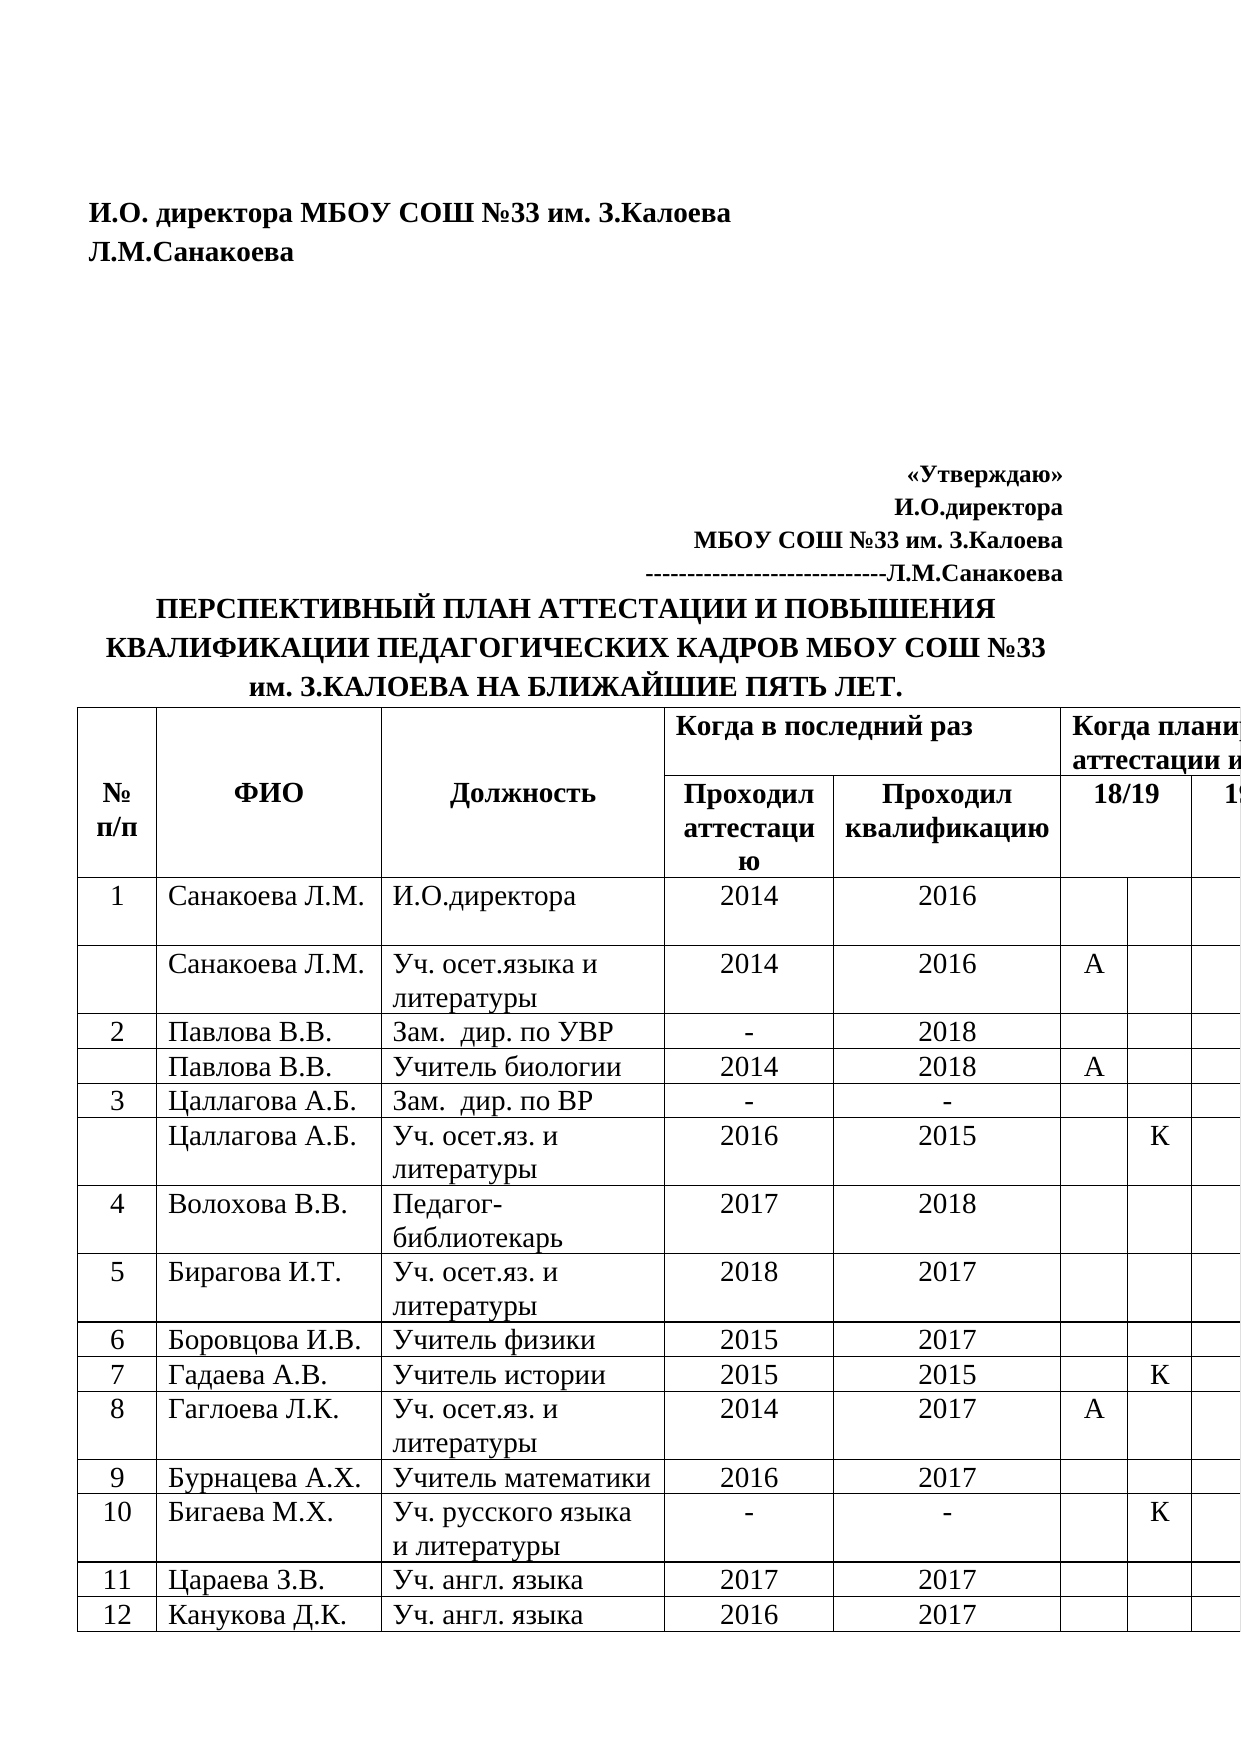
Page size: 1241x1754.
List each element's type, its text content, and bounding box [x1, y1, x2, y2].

table_cell 2016 [834, 946, 1060, 1013]
table_cell 11 [78, 1563, 156, 1596]
table_cell Зам. дир. по УВР [382, 1014, 664, 1048]
table_cell И.О.директора [382, 878, 664, 945]
table_cell 2018 [834, 1049, 1060, 1082]
table_cell Учитель математики [382, 1460, 664, 1493]
table_cell 2014 [665, 878, 833, 945]
table_cell Павлова В.В. [157, 1049, 381, 1082]
table_cell 2016 [665, 1118, 833, 1185]
table_header Когда планируется очередное прохождение аттестации и повышение квалификации [1061, 708, 1240, 775]
table_cell Канукова Д.К. [157, 1597, 381, 1631]
table_header ФИО [157, 708, 381, 877]
table_cell [1061, 1118, 1127, 1185]
table_cell 8 [78, 1392, 156, 1459]
table_cell А [1061, 946, 1127, 1013]
table_cell [1192, 1254, 1240, 1321]
table_cell Уч. осет.яз. и литературы [382, 1254, 664, 1321]
table_cell [1128, 1084, 1191, 1117]
table_cell 2 [78, 1014, 156, 1048]
table_cell 2017 [834, 1392, 1060, 1459]
table_cell Цаллагова А.Б. [157, 1118, 381, 1185]
table_cell [1192, 1014, 1240, 1048]
table_cell Бигаева М.Х. [157, 1494, 381, 1561]
table_cell [1128, 1186, 1191, 1253]
table_cell Учитель физики [382, 1323, 664, 1356]
table_cell Уч. осет.языка и литературы [382, 946, 664, 1013]
table_cell [1128, 1323, 1191, 1356]
table_cell К [1128, 1494, 1191, 1561]
table_cell 2014 [665, 1392, 833, 1459]
table_cell Уч. осет.яз. и литературы [382, 1118, 664, 1185]
table_cell [1192, 1186, 1240, 1253]
table_cell Педагог-библиотекарь [382, 1186, 664, 1253]
table_cell 12 [78, 1597, 156, 1631]
table_cell [1192, 1392, 1240, 1459]
table_cell Гаглоева Л.К. [157, 1392, 381, 1459]
table_cell Уч. русского языка и литературы [382, 1494, 664, 1561]
table_cell 2016 [665, 1460, 833, 1493]
table_cell [1061, 1014, 1127, 1048]
table_cell [1061, 1357, 1127, 1391]
table_cell 2015 [665, 1357, 833, 1391]
text «Утверждаю» [88, 459, 1063, 488]
table_cell Зам. дир. по ВР [382, 1084, 664, 1117]
table_cell 2017 [665, 1186, 833, 1253]
table_cell 2017 [834, 1597, 1060, 1631]
table_cell [1061, 1460, 1127, 1493]
table_cell Цаллагова А.Б. [157, 1084, 381, 1117]
text И.О. директора МБОУ СОШ №33 им. З.Калоева Л.М.Санакоева [88, 195, 1063, 267]
table_cell Учитель биологии [382, 1049, 664, 1082]
table_cell Волохова В.В. [157, 1186, 381, 1253]
table_cell Цараева З.В. [157, 1563, 381, 1596]
table_cell 2014 [665, 946, 833, 1013]
table_cell [1192, 1597, 1240, 1631]
table_cell А [1061, 1392, 1127, 1459]
text -----------------------------Л.М.Санакоева [88, 558, 1063, 587]
text ПЕРСПЕКТИВНЫЙ ПЛАН АТТЕСТАЦИИ И ПОВЫШЕНИЯ КВАЛИФИКАЦИИ ПЕДАГОГИЧЕСКИХ КАДРОВ МБОУ СОШ №33 им. З.КАЛОЕВА НА БЛИЖАЙШИЕ ПЯТЬ ЛЕТ. [88, 592, 1063, 702]
table_cell [1192, 1118, 1240, 1185]
table_cell [1192, 1494, 1240, 1561]
text И.О.директора [88, 492, 1063, 521]
table_cell [1128, 1014, 1191, 1048]
table_cell 18/19 [1061, 776, 1191, 877]
table_cell 2018 [665, 1254, 833, 1321]
table_cell [1192, 878, 1240, 945]
table_cell [1061, 1597, 1127, 1631]
table_cell - [665, 1494, 833, 1561]
table_cell [1061, 1254, 1127, 1321]
table_cell Санакоева Л.М. [157, 946, 381, 1013]
table_cell 2017 [834, 1563, 1060, 1596]
table_cell [1192, 1460, 1240, 1493]
table_cell 7 [78, 1357, 156, 1391]
table_cell [1128, 878, 1191, 945]
table_cell 1 [78, 878, 156, 945]
table_cell [78, 1049, 156, 1082]
table_cell 2017 [834, 1254, 1060, 1321]
table_cell К [1128, 1357, 1191, 1391]
table_cell 4 [78, 1186, 156, 1253]
table_cell [1061, 1494, 1127, 1561]
table_cell - [665, 1014, 833, 1048]
table_cell [1128, 1254, 1191, 1321]
table_cell [1128, 1392, 1191, 1459]
table_cell 6 [78, 1323, 156, 1356]
table_cell [1128, 1049, 1191, 1082]
table_cell 2017 [834, 1323, 1060, 1356]
table_cell Уч. англ. языка [382, 1563, 664, 1596]
table_cell 2016 [834, 878, 1060, 945]
table_cell [78, 1118, 156, 1185]
table_cell [1061, 1186, 1127, 1253]
table_cell [1192, 1563, 1240, 1596]
table_cell 2014 [665, 1049, 833, 1082]
table_cell - [665, 1084, 833, 1117]
table_cell 2016 [665, 1597, 833, 1631]
table_cell А [1061, 1049, 1127, 1082]
table_cell Павлова В.В. [157, 1014, 381, 1048]
table_cell Уч. англ. языка [382, 1597, 664, 1631]
table_cell Санакоева Л.М. [157, 878, 381, 945]
table_cell [1128, 1563, 1191, 1596]
table_cell [1128, 946, 1191, 1013]
table_cell Проходил квалификацию [834, 776, 1060, 877]
table_cell [1192, 946, 1240, 1013]
table_cell 19/20 [1192, 776, 1240, 877]
table_cell 2017 [834, 1460, 1060, 1493]
table_cell [1192, 1049, 1240, 1082]
table_cell Учитель истории [382, 1357, 664, 1391]
table_cell [1061, 1323, 1127, 1356]
table_cell [78, 946, 156, 1013]
table_cell 2017 [665, 1563, 833, 1596]
table_cell Бурнацева А.Х. [157, 1460, 381, 1493]
table_cell [1192, 1323, 1240, 1356]
table_cell К [1128, 1118, 1191, 1185]
table_cell 10 [78, 1494, 156, 1561]
table_cell 5 [78, 1254, 156, 1321]
table_cell 2018 [834, 1186, 1060, 1253]
table_cell 9 [78, 1460, 156, 1493]
table_cell [1061, 878, 1127, 945]
table_cell Бирагова И.Т. [157, 1254, 381, 1321]
table_cell [1128, 1460, 1191, 1493]
table_header Когда в последний раз [665, 708, 1060, 775]
table_cell 2018 [834, 1014, 1060, 1048]
table_cell 3 [78, 1084, 156, 1117]
table_header № п/п [78, 708, 156, 877]
table_cell 2015 [834, 1357, 1060, 1391]
table_cell [1192, 1357, 1240, 1391]
table_cell [1061, 1563, 1127, 1596]
table_cell [1192, 1084, 1240, 1117]
table_cell 2015 [665, 1323, 833, 1356]
table_cell [1061, 1084, 1127, 1117]
table_header Должность [382, 708, 664, 877]
table_cell - [834, 1084, 1060, 1117]
table_cell 2015 [834, 1118, 1060, 1185]
text МБОУ СОШ №33 им. З.Калоева [88, 526, 1063, 554]
table_cell Проходил аттестацию [665, 776, 833, 877]
table_cell Боровцова И.В. [157, 1323, 381, 1356]
table_cell - [834, 1494, 1060, 1561]
table_cell [1128, 1597, 1191, 1631]
table_cell Уч. осет.яз. и литературы [382, 1392, 664, 1459]
table_cell Гадаева А.В. [157, 1357, 381, 1391]
